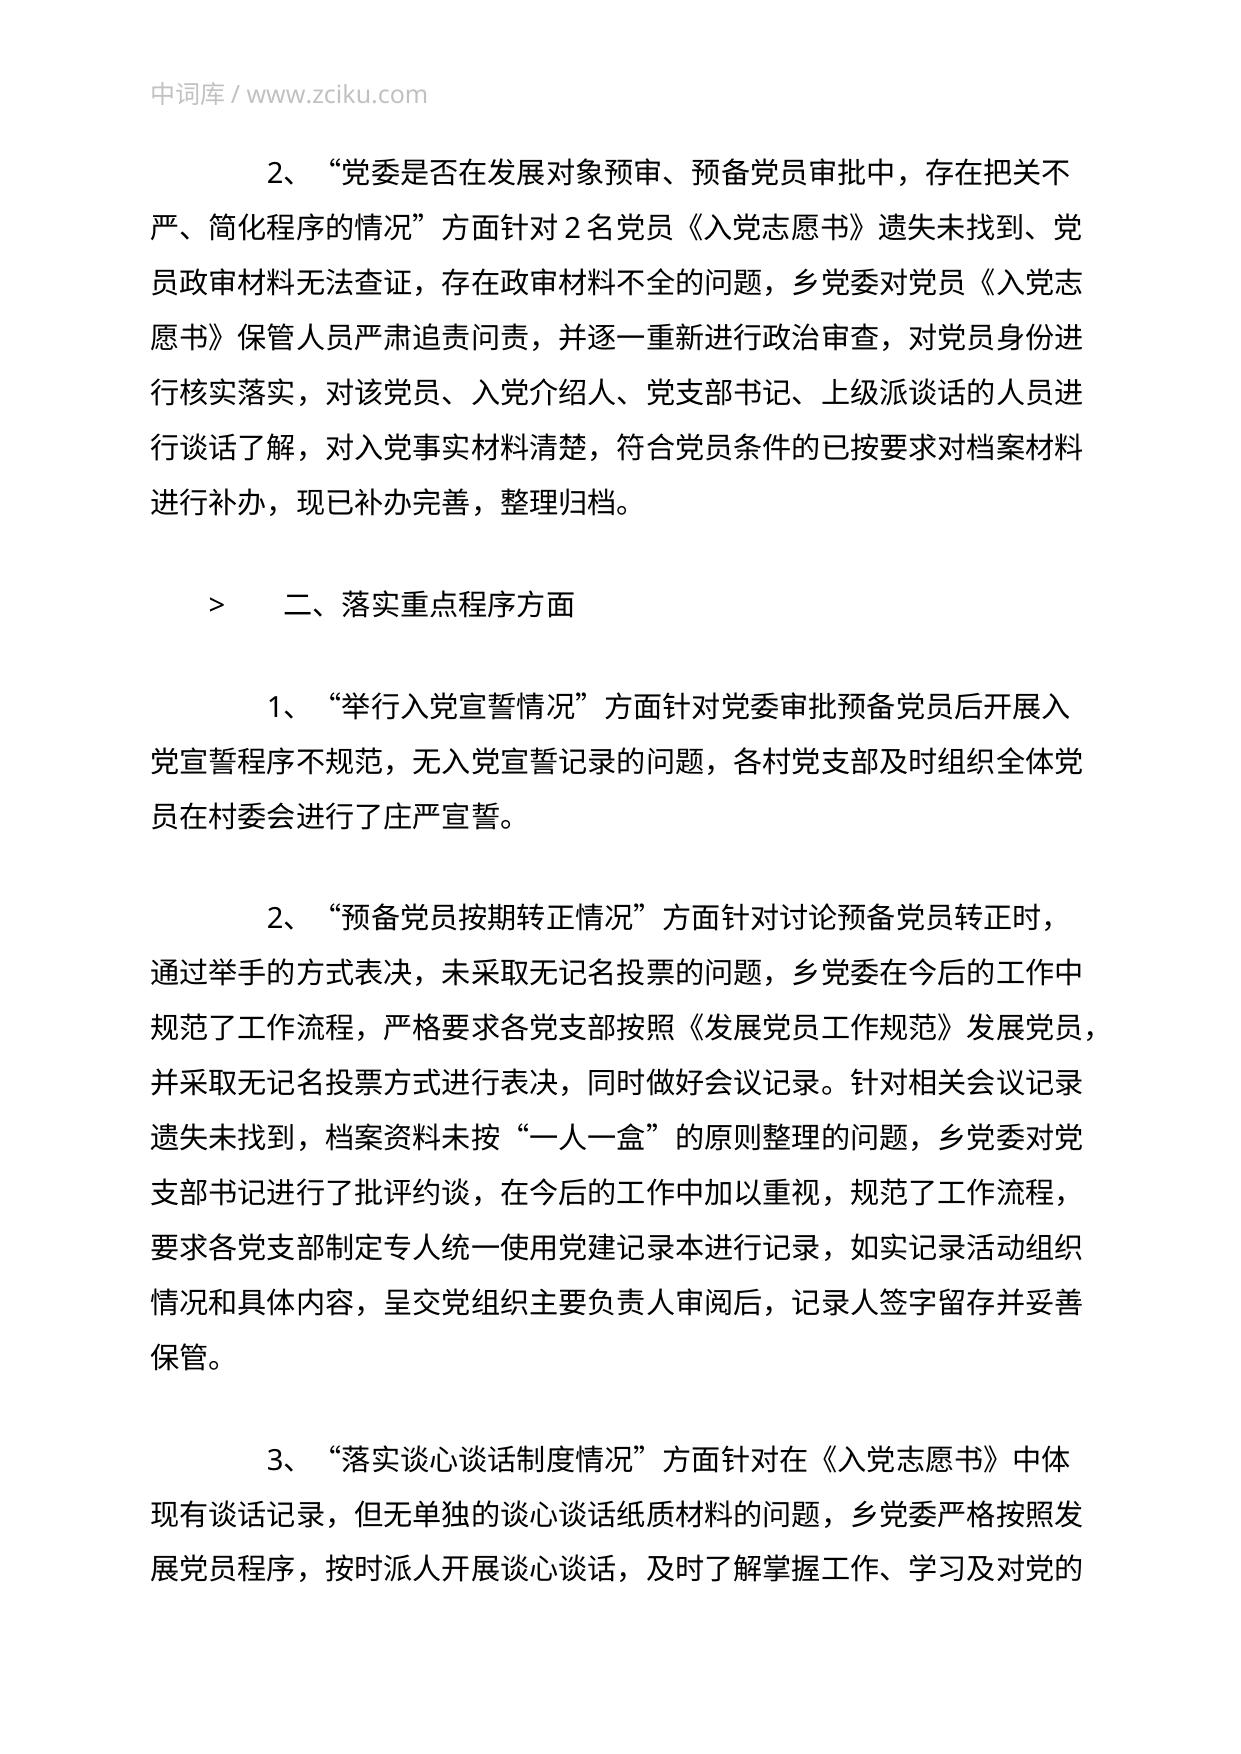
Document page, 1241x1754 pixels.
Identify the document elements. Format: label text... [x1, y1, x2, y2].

text 1、“举行入党宣誓情况”方面针对党委审批预备党员后开展入党宣誓程序不规范，无入党宣誓记录的问题，各村党支部及时组织全体党员在村委会进行了庄严宣誓。 [150, 683, 1090, 836]
text > 二、落实重点程序方面 [150, 581, 1090, 624]
text 2、“党委是否在发展对象预审、预备党员审批中，存在把关不严、简化程序的情况”方面针对2名党员《入党志愿书》遗失未找到、党员政审材料无法查证，存在政审材料不全的问题，乡党委对党员《入党志愿书》保管人员严肃追责问责，并逐一重新进行政治审查，对党员身份进行核实落实，对该党员、入党介绍人、党支部书记、上级派谈话的人员进行谈话了解，对入党事实材料清楚，符合党员条件的已按要求对档案材料进行补办，现已补办完善，整理归档。 [150, 150, 1090, 522]
text 2、“预备党员按期转正情况”方面针对讨论预备党员转正时，通过举手的方式表决，未采取无记名投票的问题，乡党委在今后的工作中规范了工作流程，严格要求各党支部按照《发展党员工作规范》发展党员，并采取无记名投票方式进行表决，同时做好会议记录。针对相关会议记录遗失未找到，档案资料未按“一人一盒”的原则整理的问题，乡党委对党支部书记进行了批评约谈，在今后的工作中加以重视，规范了工作流程，要求各党支部制定专人统一使用党建记录本进行记录，如实记录活动组织情况和具体内容，呈交党组织主要负责人审阅后，记录人签字留存并妥善保管。 [150, 895, 1090, 1377]
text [150, 1436, 1090, 1588]
